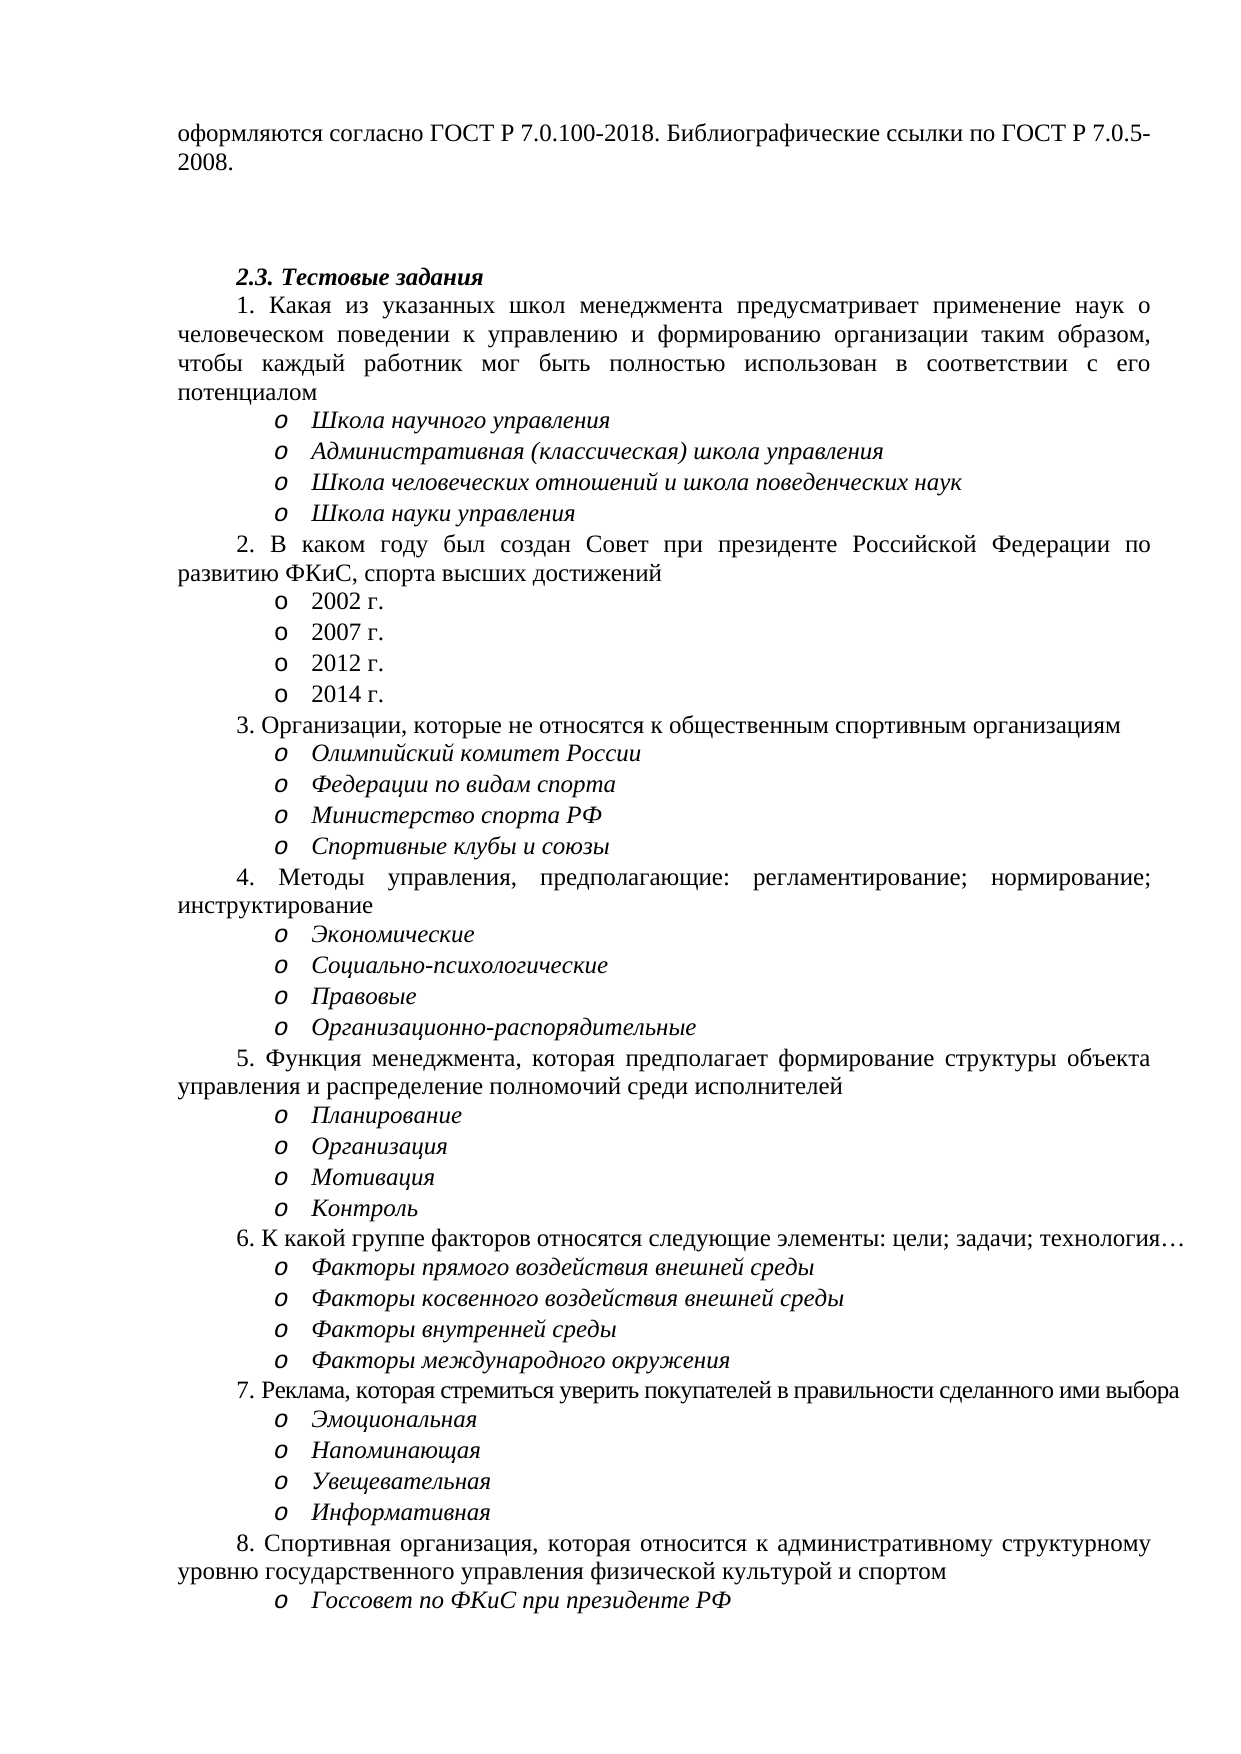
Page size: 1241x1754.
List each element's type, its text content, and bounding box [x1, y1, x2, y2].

text 2.3. Тестовые задания [177, 262, 1152, 291]
list 2012 г. [274, 648, 1152, 679]
list Факторы внутренней среды [274, 1314, 1152, 1345]
list Школа научного управления [274, 406, 1152, 436]
list Школа науки управления [274, 498, 1152, 529]
list Федерации по видам спорта [274, 769, 1152, 800]
list Эмоциональная [274, 1404, 1152, 1435]
list Планирование [274, 1100, 1152, 1131]
text 7. Реклама, которая стремиться уверить покупателей в правильности сделанного ими выбора [177, 1376, 1240, 1404]
list Олимпийский комитет России [274, 738, 1152, 769]
list Госсовет по ФКиС при президенте РФ [274, 1585, 1152, 1616]
list Информативная [274, 1497, 1152, 1528]
text 6. К какой группе факторов относятся следующие элементы: цели; задачи; технология… [177, 1223, 1211, 1252]
text 2. В каком году был создан Совет при президенте Российской Федерации по развитию ФКиС, спорта высших достижений [177, 529, 1152, 586]
list Мотивация [274, 1162, 1152, 1193]
list Факторы международного окружения [274, 1345, 1152, 1376]
list Министерство спорта РФ [274, 800, 1152, 831]
list Факторы прямого воздействия внешней среды [274, 1252, 1152, 1283]
list Организация [274, 1131, 1152, 1162]
list Школа человеческих отношений и школа поведенческих наук [274, 467, 1152, 498]
list Социально-психологические [274, 950, 1152, 981]
list Увещевательная [274, 1466, 1152, 1497]
list 2014 г. [274, 679, 1152, 710]
list Административная (классическая) школа управления [274, 436, 1152, 467]
list 2007 г. [274, 617, 1152, 648]
list Организационно-распорядительные [274, 1012, 1152, 1043]
list Контроль [274, 1193, 1152, 1223]
text 4. Методы управления, предполагающие: регламентирование; нормирование; инструктирование [177, 862, 1152, 919]
list 2002 г. [274, 586, 1152, 617]
list Спортивные клубы и союзы [274, 831, 1152, 862]
list Правовые [274, 981, 1152, 1012]
text 5. Функция менеджмента, которая предполагает формирование структуры объекта управления и распределение полномочий среди исполнителей [177, 1043, 1152, 1100]
list Напоминающая [274, 1435, 1152, 1466]
text 1. Какая из указанных школ менеджмента предусматривает применение наук о человеческом поведении к управлению и формированию организации таким образом, чтобы каждый работник мог быть полностью использован в соответствии с его потенциалом [177, 291, 1152, 406]
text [177, 118, 1152, 176]
list Факторы косвенного воздействия внешней среды [274, 1283, 1152, 1314]
text 8. Спортивная организация, которая относится к административному структурному уровню государственного управления физической культурой и спортом [177, 1528, 1152, 1585]
text 3. Организации, которые не относятся к общественным спортивным организациям [177, 710, 1152, 738]
list Экономические [274, 919, 1152, 950]
